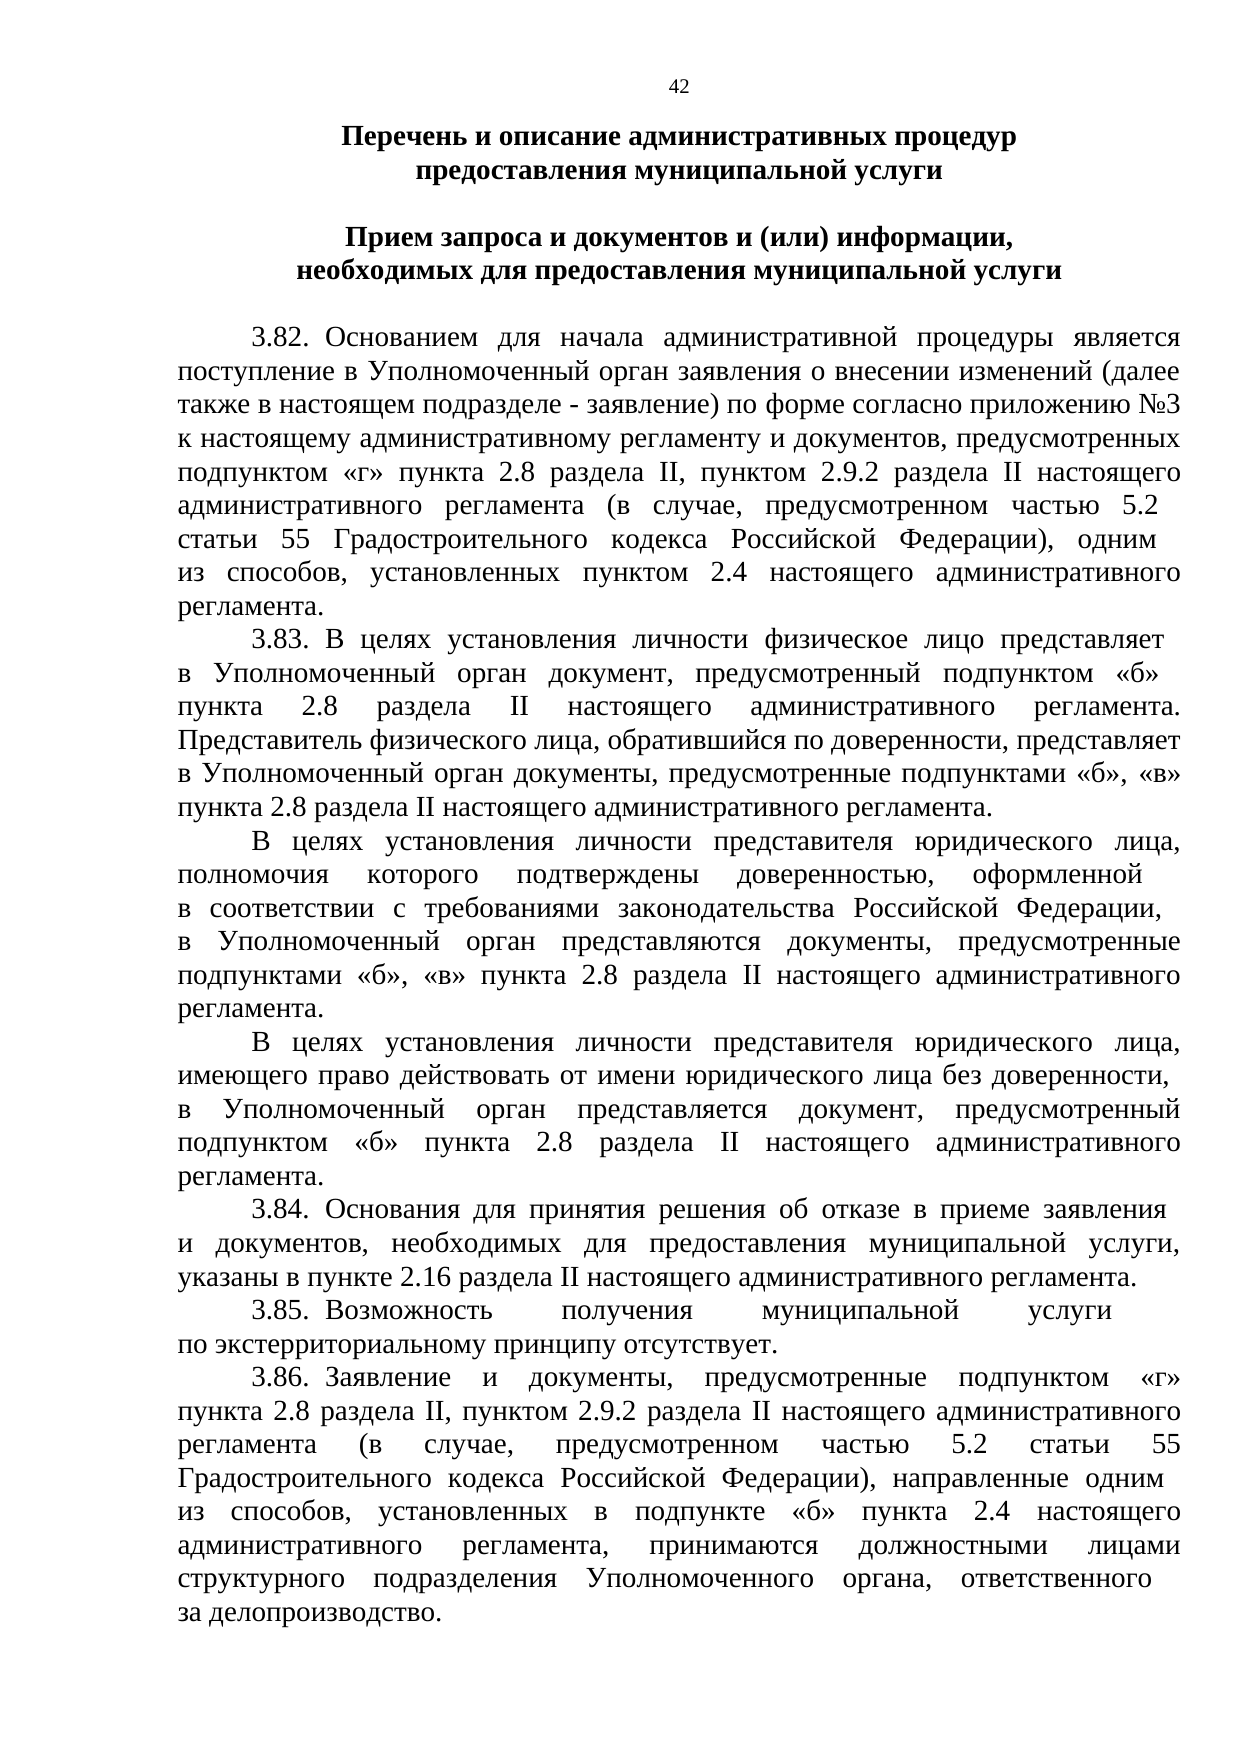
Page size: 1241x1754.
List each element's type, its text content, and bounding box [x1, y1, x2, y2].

text 3.83. В целях установления личности физическое лицо представляет в Уполномоченный орган документ, предусмотренный подпунктом «б» пункта 2.8 раздела II настоящего административного регламента. Представитель физического лица, обратившийся по доверенности, представляет в Уполномоченный орган документы, предусмотренные подпунктами «б», «в» пункта 2.8 раздела II настоящего административного регламента. [177, 621, 1181, 823]
text В целях установления личности представителя юридического лица, имеющего право действовать от имени юридического лица без доверенности, в Уполномоченный орган представляется документ, предусмотренный подпунктом «б» пункта 2.8 раздела II настоящего административного регламента. [177, 1024, 1181, 1192]
text В целях установления личности представителя юридического лица, полномочия которого подтверждены доверенностью, оформленной в соответствии с требованиями законодательства Российской Федерации, в Уполномоченный орган представляются документы, предусмотренные подпунктами «б», «в» пункта 2.8 раздела II настоящего административного регламента. [177, 823, 1181, 1024]
title Прием запроса и документов и (или) информации, [177, 219, 1181, 252]
title предоставления муниципальной услуги [177, 152, 1181, 185]
title Перечень и описание административных процедур [177, 118, 1181, 152]
text 3.85. Возможность получения муниципальной услуги по экстерриториальному принципу отсутствует. [177, 1292, 1181, 1359]
title необходимых для предоставления муниципальной услуги [177, 252, 1181, 286]
text 3.84. Основания для принятия решения об отказе в приеме заявления и документов, необходимых для предоставления муниципальной услуги, указаны в пункте 2.16 раздела II настоящего административного регламента. [177, 1192, 1181, 1292]
text 3.86. Заявление и документы, предусмотренные подпунктом «г» пункта 2.8 раздела II, пунктом 2.9.2 раздела II настоящего административного регламента (в случае, предусмотренном частью 5.2 статьи 55 Градостроительного кодекса Российской Федерации), направленные одним из способов, установленных в подпункте «б» пункта 2.4 настоящего административного регламента, принимаются должностными лицами структурного подразделения Уполномоченного органа, ответственного за делопроизводство. [177, 1359, 1181, 1628]
text 3.82. Основанием для начала административной процедуры является поступление в Уполномоченный орган заявления о внесении изменений (далее также в настоящем подразделе - заявление) по форме согласно приложению №3 к настоящему административному регламенту и документов, предусмотренных подпунктом «г» пункта 2.8 раздела II, пунктом 2.9.2 раздела II настоящего административного регламента (в случае, предусмотренном частью 5.2 статьи 55 Градостроительного кодекса Российской Федерации), одним из способов, установленных пунктом 2.4 настоящего административного регламента. [177, 319, 1181, 621]
